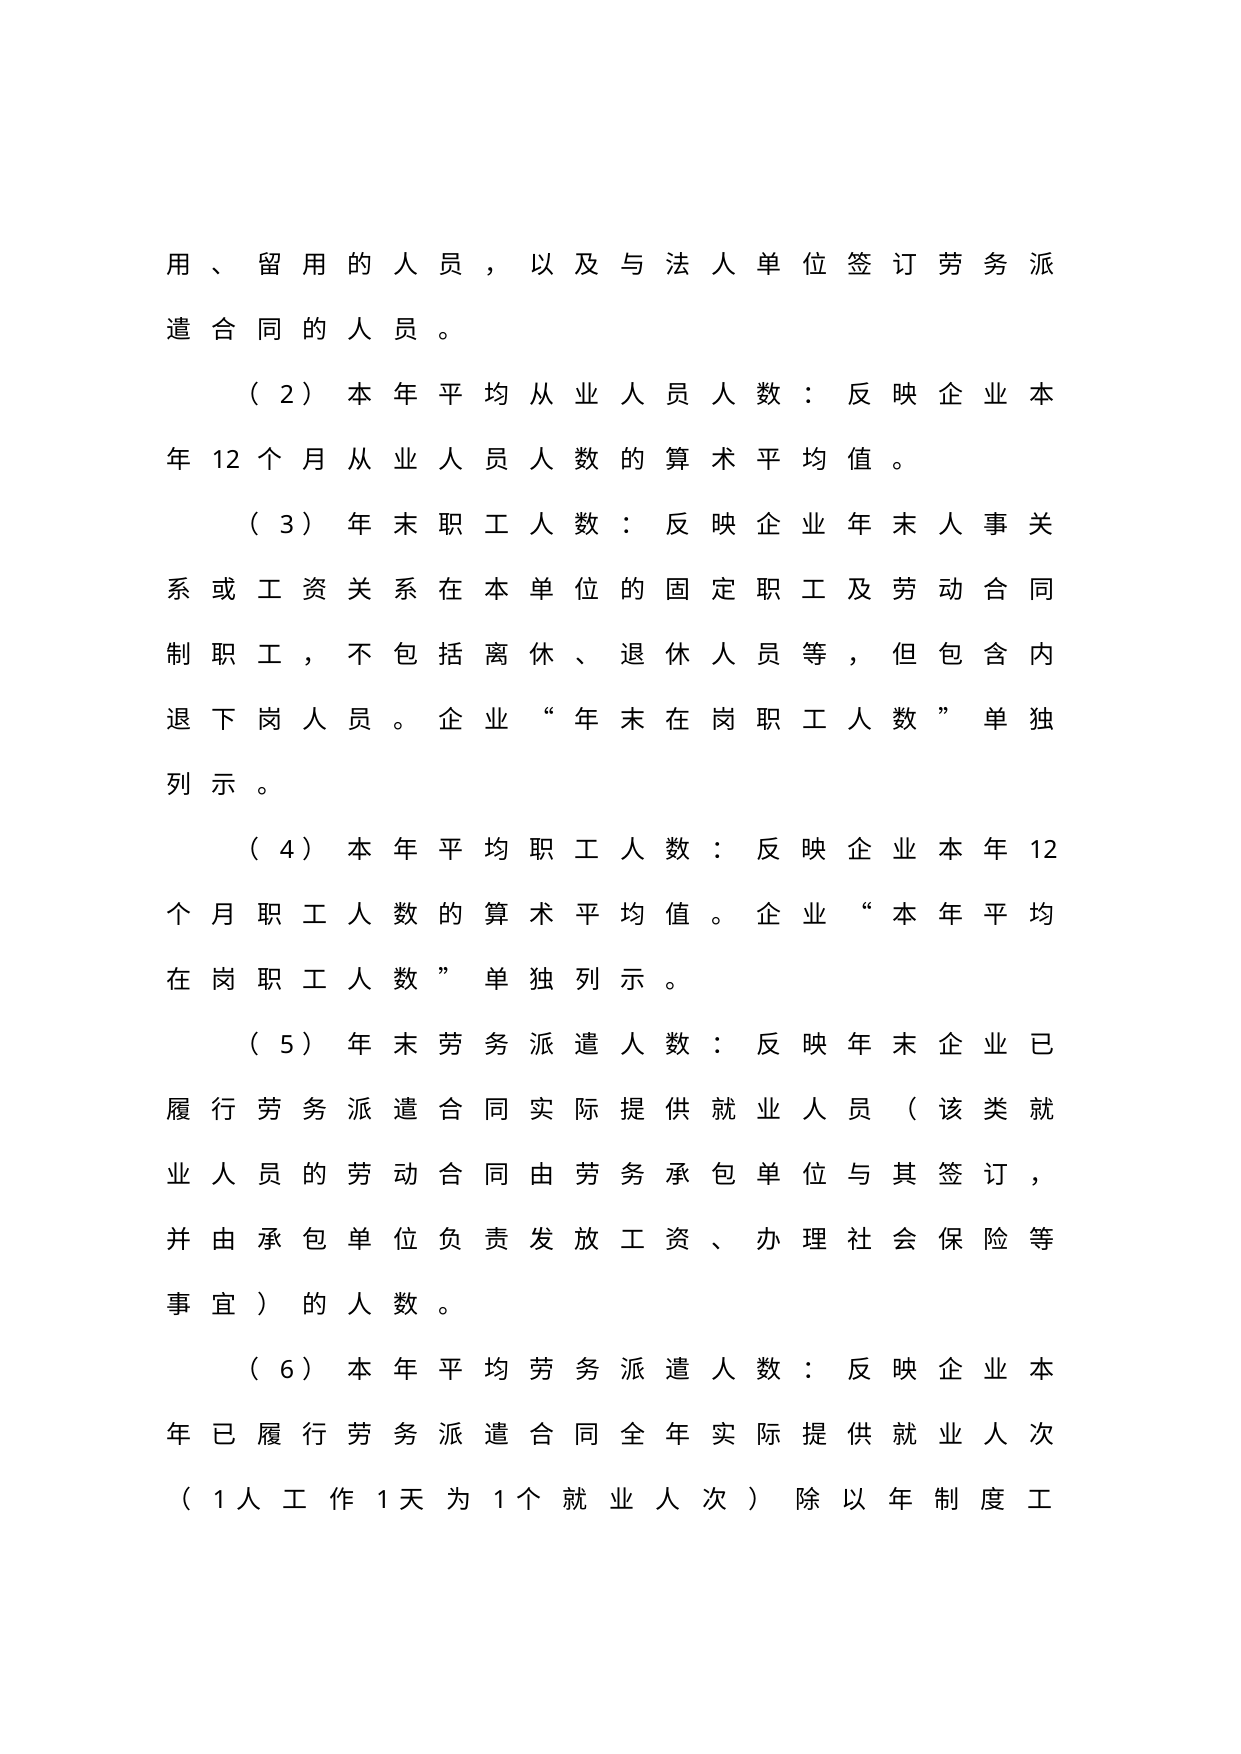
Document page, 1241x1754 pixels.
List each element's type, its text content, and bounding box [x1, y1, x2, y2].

text （2）本年平均从业人员人数：反映企业本年12个月从业人员人数的算术平均值。 [166, 490, 1074, 620]
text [166, 1465, 1074, 1530]
text （3）年末职工人数：反映企业年末人事关系或工资关系在本单位的固定职工及劳动合同制职工，不包括离休、退休人员等，但包含内退下岗人员。企业“年末在岗职工人数”单独列示。 [166, 620, 1074, 945]
text （4）本年平均职工人数：反映企业本年12个月职工人数的算术平均值。企业“本年平均在岗职工人数”单独列示。 [166, 945, 1074, 1140]
text （5）年末劳务派遣人数：反映年末企业已履行劳务派遣合同实际提供就业人员（该类就业人员的劳动合同由劳务承包单位与其签订，并由承包单位负责发放工资、办理社会保险等事宜）的人数。 [166, 1140, 1074, 1465]
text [166, 230, 1074, 490]
